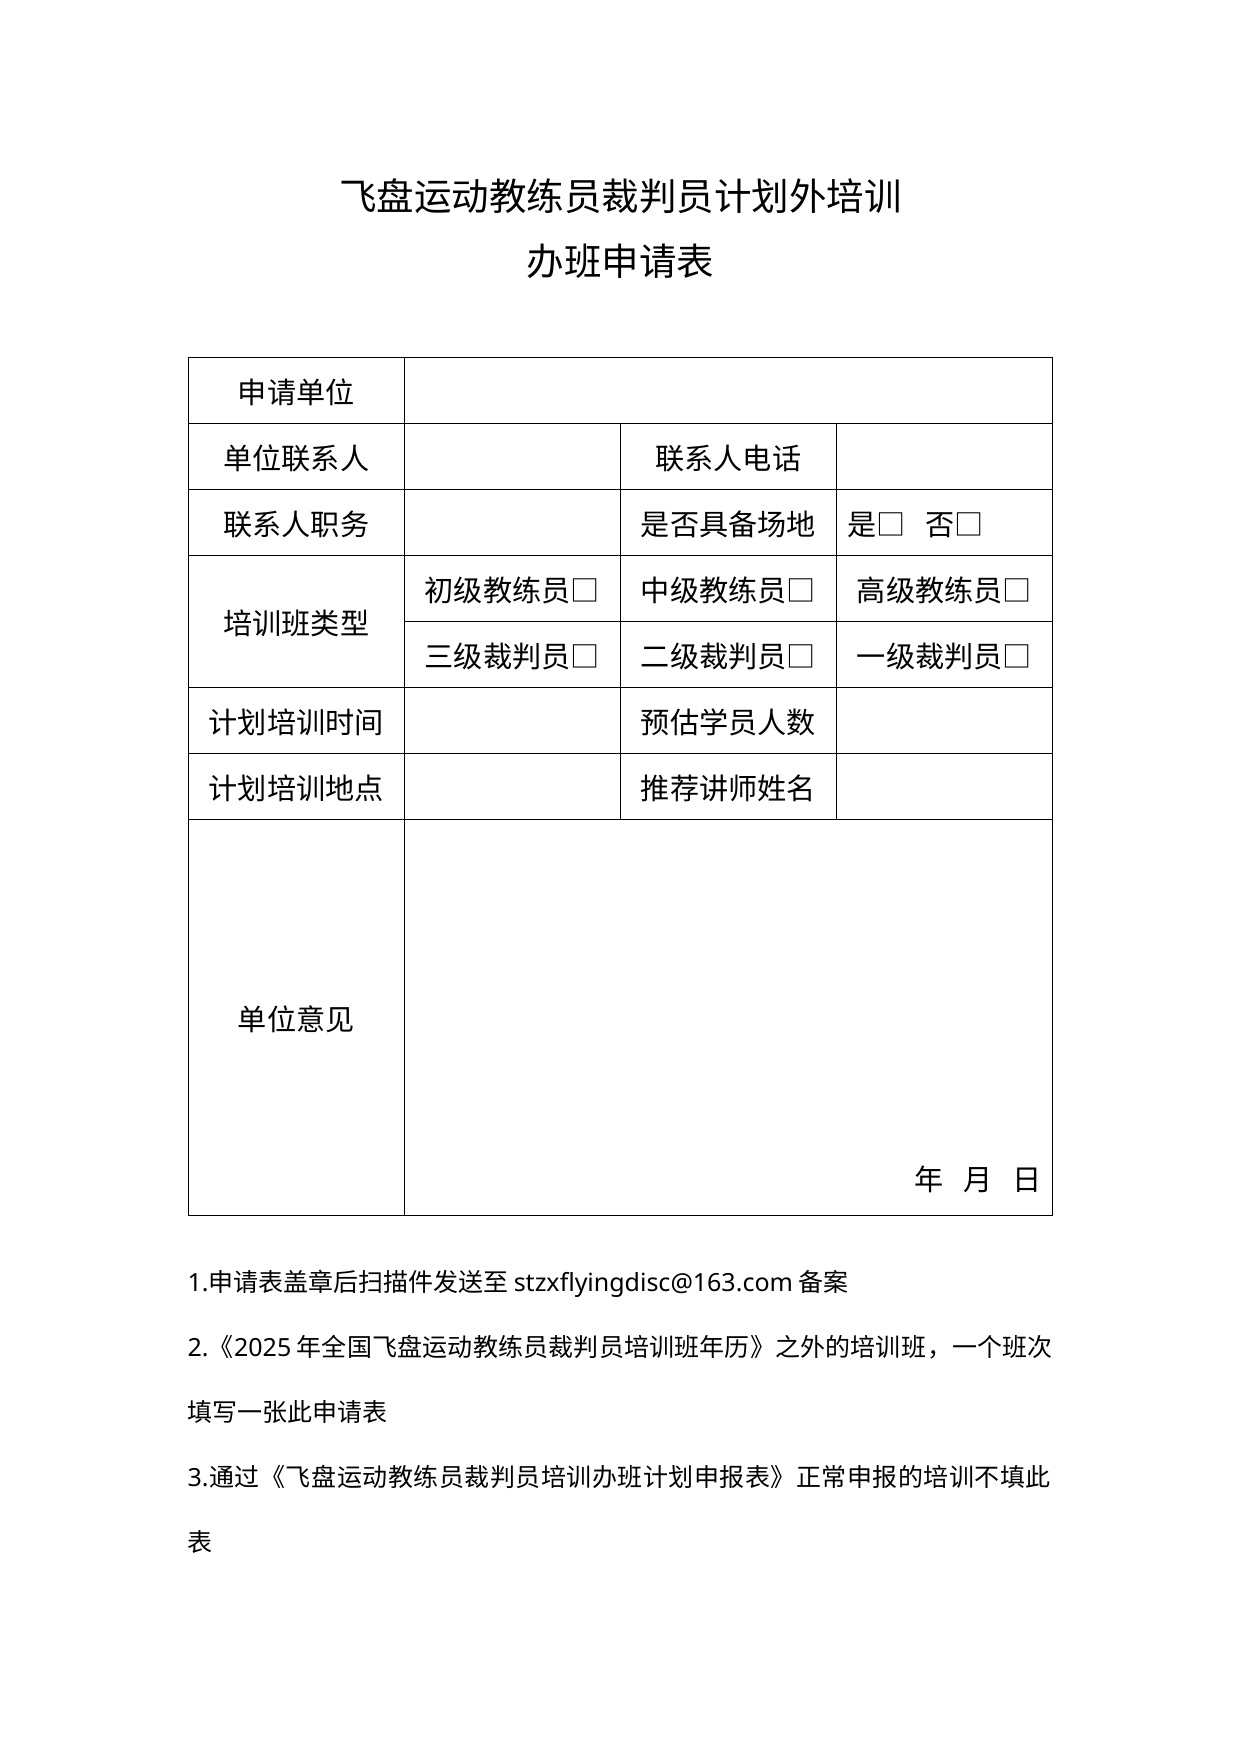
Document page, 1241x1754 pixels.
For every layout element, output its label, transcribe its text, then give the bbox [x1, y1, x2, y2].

table_cell 计划培训时间 [189, 688, 404, 753]
table_cell 高级教练员□ [837, 556, 1052, 621]
table_cell 是□ 否□ [837, 490, 1052, 555]
table_cell 联系人职务 [189, 490, 404, 555]
table_cell 三级裁判员□ [405, 622, 620, 687]
table_cell 推荐讲师姓名 [621, 754, 836, 819]
table_cell [405, 424, 620, 489]
table_cell 中级教练员□ [621, 556, 836, 621]
table_cell [837, 688, 1052, 753]
table_cell 计划培训地点 [189, 754, 404, 819]
table_cell 一级裁判员□ [837, 622, 1052, 687]
table_cell [837, 424, 1052, 489]
table_cell 年 月 日 [405, 820, 1052, 1214]
text 1.申请表盖章后扫描件发送至stzxflyingdisc@163.com备案 [187, 1248, 1053, 1313]
table_cell [405, 490, 620, 555]
table_header 申请单位 [189, 358, 404, 423]
table_cell 联系人电话 [621, 424, 836, 489]
table_cell 单位联系人 [189, 424, 404, 489]
table_cell [837, 754, 1052, 819]
table_header [405, 358, 1052, 423]
table_cell 初级教练员□ [405, 556, 620, 621]
table_cell 培训班类型 [189, 556, 404, 687]
text 办班申请表 [187, 227, 1053, 292]
table_cell 预估学员人数 [621, 688, 836, 753]
text 2.《2025年全国飞盘运动教练员裁判员培训班年历》之外的培训班，一个班次填写一张此申请表 [187, 1313, 1053, 1443]
text 3.通过《飞盘运动教练员裁判员培训办班计划申报表》正常申报的培训不填此表 [187, 1443, 1053, 1573]
table_cell [405, 688, 620, 753]
text 飞盘运动教练员裁判员计划外培训 [187, 162, 1053, 227]
table_cell [405, 754, 620, 819]
table_cell 是否具备场地 [621, 490, 836, 555]
table_cell 单位意见 [189, 820, 404, 1214]
table_cell 二级裁判员□ [621, 622, 836, 687]
